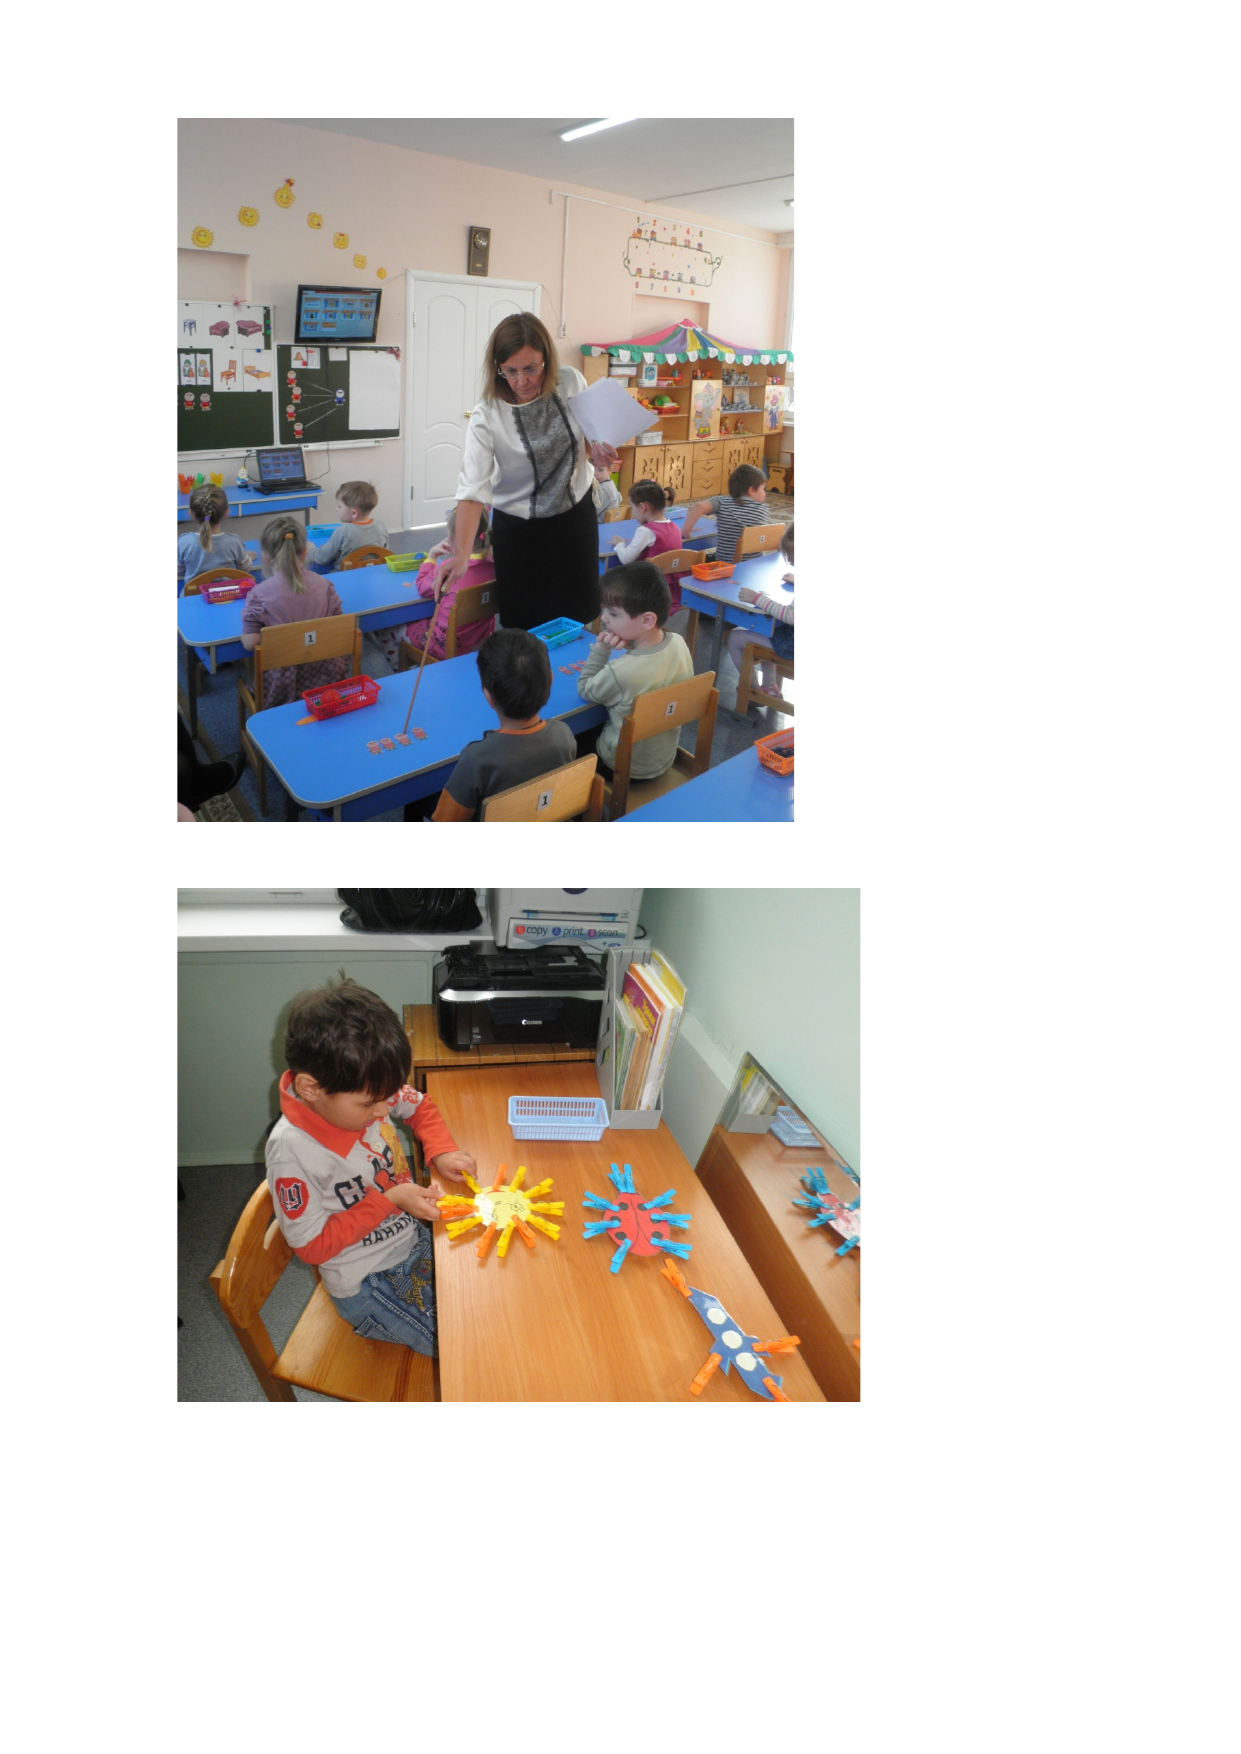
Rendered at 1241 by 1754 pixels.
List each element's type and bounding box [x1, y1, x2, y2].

picture [177, 888, 861, 1402]
picture [177, 118, 795, 822]
